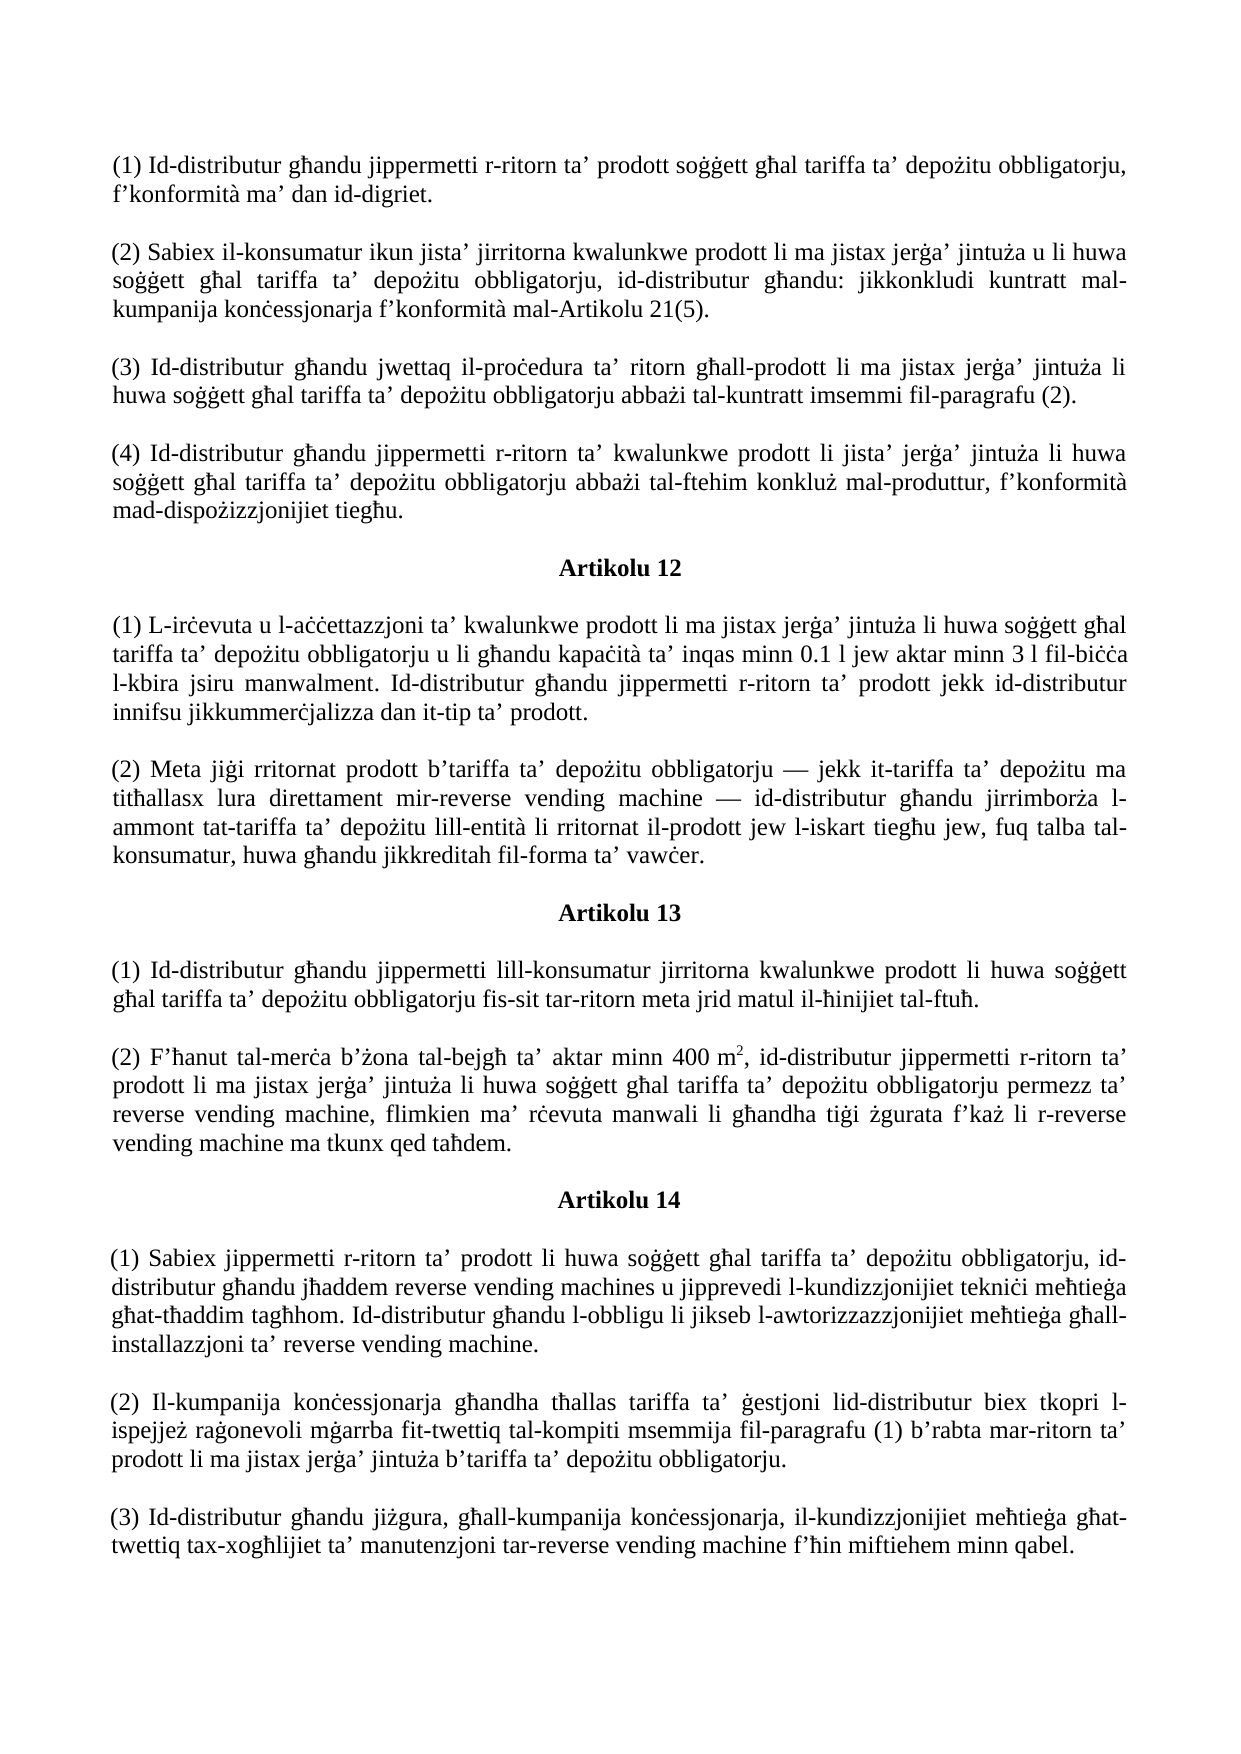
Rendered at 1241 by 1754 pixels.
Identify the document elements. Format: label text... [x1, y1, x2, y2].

text Artikolu 14 [110, 1185, 1128, 1214]
text (1) Id-distributur għandu jippermetti lill-konsumatur jirritorna kwalunkwe prodott li huwa soġġett għal tariffa ta’ depożitu obbligatorju fis-sit tar-ritorn meta jrid matul il-ħinijiet tal-ftuħ. [111, 955, 1128, 1013]
text (2) Sabiex il-konsumatur ikun jista’ jirritorna kwalunkwe prodott li ma jistax jerġa’ jintuża u li huwa soġġett għal tariffa ta’ depożitu obbligatorju, id-distributur għandu: jikkonkludi kuntratt mal-kumpanija konċessjonarja f’konformità mal-Artikolu 21(5). [111, 237, 1128, 323]
text (1) L-irċevuta u l-aċċettazzjoni ta’ kwalunkwe prodott li ma jistax jerġa’ jintuża li huwa soġġett għal tariffa ta’ depożitu obbligatorju u li għandu kapaċità ta’ inqas minn 0.1 l jew aktar minn 3 l fil-biċċa l-kbira jsiru manwalment. Id-distributur għandu jippermetti r-ritorn ta’ prodott jekk id-distributur innifsu jikkummerċjalizza dan it-tip ta’ prodott. [112, 610, 1128, 725]
text (1) Sabiex jippermetti r-ritorn ta’ prodott li huwa soġġett għal tariffa ta’ depożitu obbligatorju, id-distributur għandu jħaddem reverse vending machines u jipprevedi l-kundizzjonijiet tekniċi meħtieġa għat-tħaddim tagħhom. Id-distributur għandu l-obbligu li jikseb l-awtorizzazzjonijiet meħtieġa għall-installazzjoni ta’ reverse vending machine. [110, 1243, 1128, 1358]
text Artikolu 12 [112, 553, 1128, 582]
text (2) Meta jiġi rritornat prodott b’tariffa ta’ depożitu obbligatorju — jekk it-tariffa ta’ depożitu ma titħallasx lura direttament mir-reverse vending machine — id-distributur għandu jirrimborża l-ammont tat-tariffa ta’ depożitu lill-entità li rritornat il-prodott jew l-iskart tiegħu jew, fuq talba tal-konsumatur, huwa għandu jikkreditah fil-forma ta’ vawċer. [111, 754, 1128, 869]
text (3) Id-distributur għandu jiżgura, għall-kumpanija konċessjonarja, il-kundizzjonijiet meħtieġa għat-twettiq tax-xogħlijiet ta’ manutenzjoni tar-reverse vending machine f’ħin miftiehem minn qabel. [110, 1502, 1128, 1559]
text (2) Il-kumpanija konċessjonarja għandha tħallas tariffa ta’ ġestjoni lid-distributur biex tkopri l-ispejjeż raġonevoli mġarrba fit-twettiq tal-kompiti msemmija fil-paragrafu (1) b’rabta mar-ritorn ta’ prodott li ma jistax jerġa’ jintuża b’tariffa ta’ depożitu obbligatorju. [110, 1387, 1128, 1473]
text (4) Id-distributur għandu jippermetti r-ritorn ta’ kwalunkwe prodott li jista’ jerġa’ jintuża li huwa soġġett għal tariffa ta’ depożitu obbligatorju abbażi tal-ftehim konkluż mal-produttur, f’konformità mad-dispożizzjonijiet tiegħu. [111, 438, 1128, 524]
text (2) F’ħanut tal-merċa b’żona tal-bejgħ ta’ aktar minn 400 m2, id-distributur jippermetti r-ritorn ta’ prodott li ma jistax jerġa’ jintuża li huwa soġġett għal tariffa ta’ depożitu obbligatorju permezz ta’ reverse vending machine, flimkien ma’ rċevuta manwali li għandha tiġi żgurata f’każ li r-reverse vending machine ma tkunx qed taħdem. [111, 1042, 1128, 1157]
text (1) Id-distributur għandu jippermetti r-ritorn ta’ prodott soġġett għal tariffa ta’ depożitu obbligatorju, f’konformità ma’ dan id-digriet. [112, 150, 1128, 208]
text (3) Id-distributur għandu jwettaq il-proċedura ta’ ritorn għall-prodott li ma jistax jerġa’ jintuża li huwa soġġett għal tariffa ta’ depożitu obbligatorju abbażi tal-kuntratt imsemmi fil-paragrafu (2). [111, 352, 1128, 409]
text Artikolu 13 [111, 898, 1128, 927]
